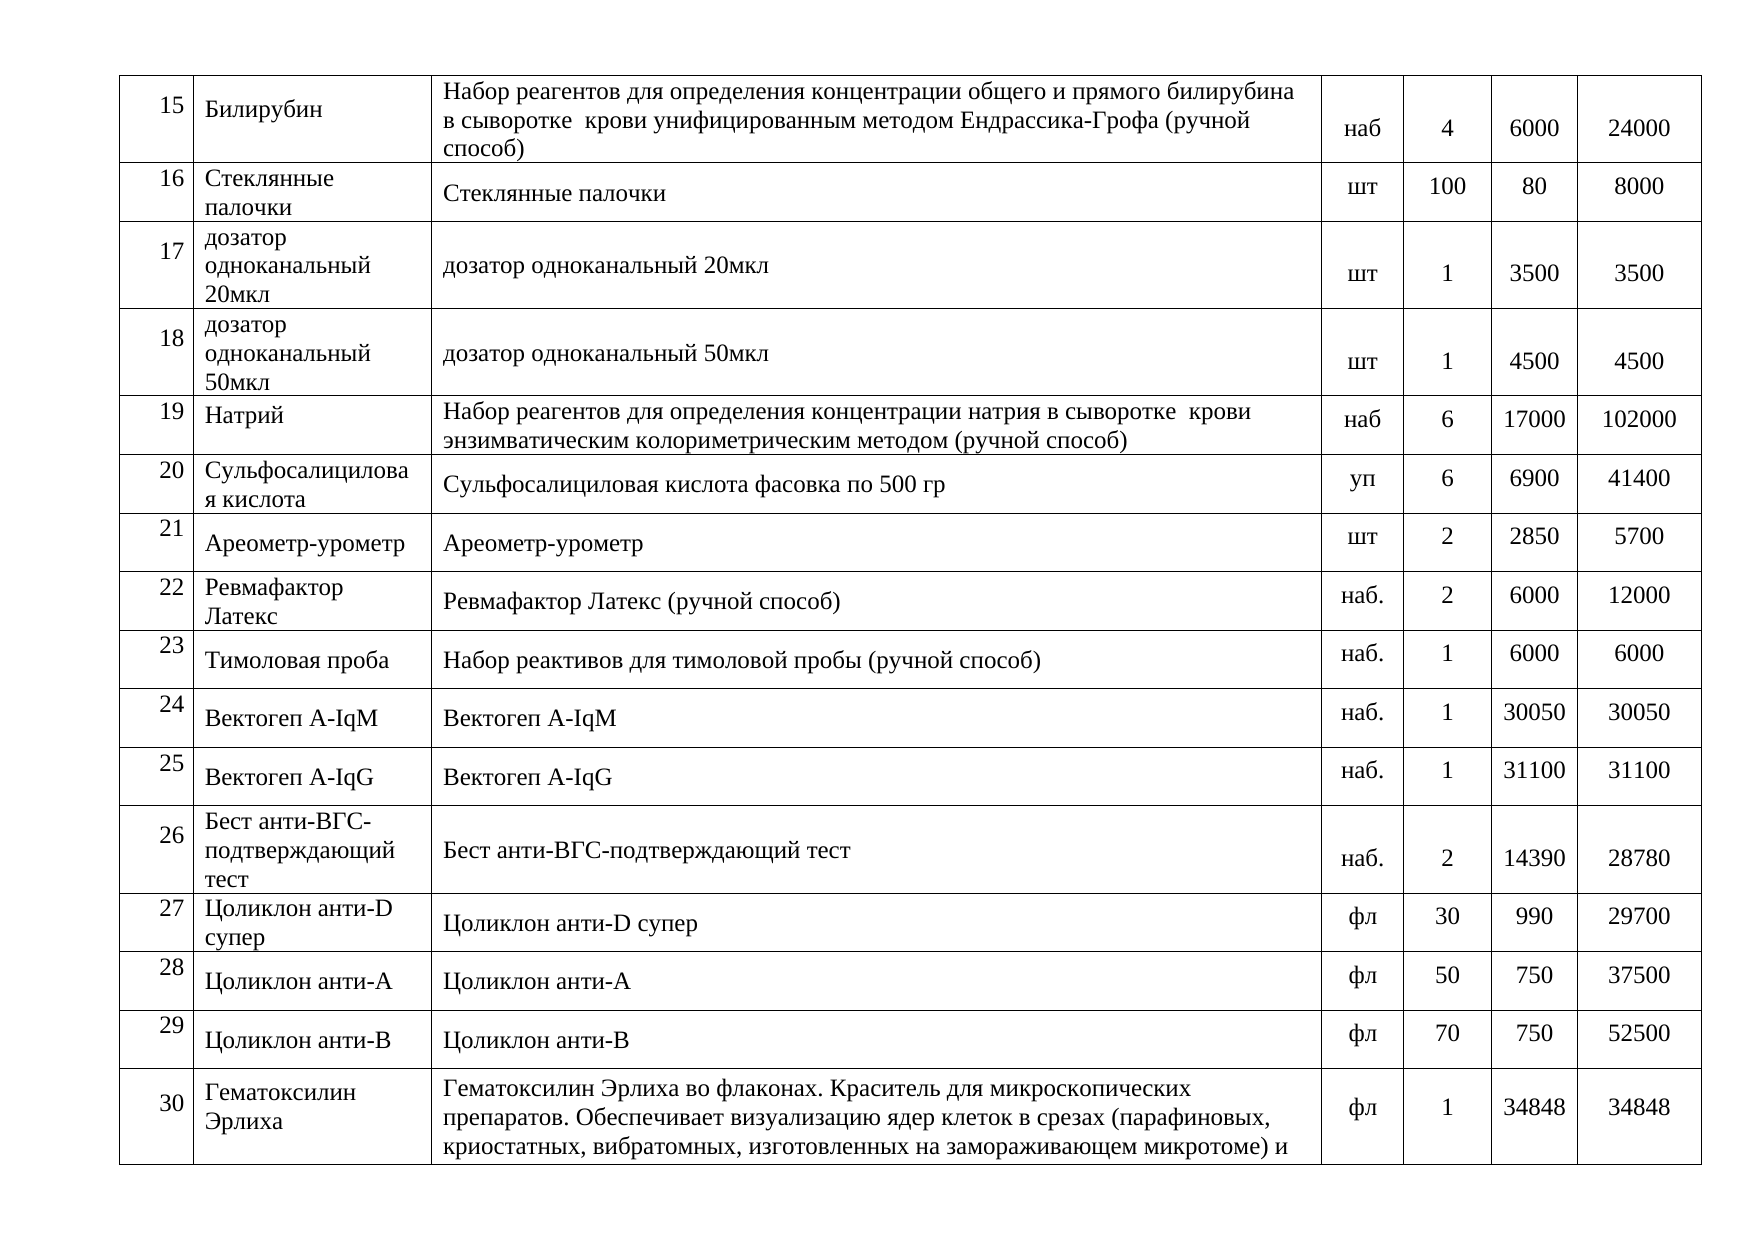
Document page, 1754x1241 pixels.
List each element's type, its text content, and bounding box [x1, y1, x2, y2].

table_cell Цоликлон анти-В [432, 1011, 1321, 1068]
table_cell Вектогеп А-IqG [194, 748, 431, 805]
table_cell 37500 [1578, 952, 1701, 1009]
table_cell шт [1322, 309, 1403, 395]
table_cell 41400 [1578, 455, 1701, 512]
table_cell шт [1322, 514, 1403, 571]
table_cell [120, 631, 193, 688]
table_cell [120, 806, 193, 892]
table_cell Билирубин [194, 76, 431, 162]
table_cell Ареометр-урометр [194, 514, 431, 571]
table_cell Набор реагентов для определения концентрации общего и прямого билирубина в сыворотке крови унифицированным методом Ендрассика-Грофа (ручной способ) [432, 76, 1321, 162]
table_cell 2850 [1492, 514, 1577, 571]
table_cell 17000 [1492, 396, 1577, 454]
table_cell Стеклянные палочки [194, 163, 431, 221]
table_cell 1 [1404, 222, 1491, 308]
table_cell 28780 [1578, 806, 1701, 892]
table_cell 3500 [1578, 222, 1701, 308]
table_cell наб. [1322, 748, 1403, 805]
table_cell 2 [1404, 572, 1491, 629]
table_cell 2 [1404, 514, 1491, 571]
table_cell 30 [1404, 894, 1491, 951]
table_cell 50 [1404, 952, 1491, 1009]
table_cell Ревмафактор Латекс (ручной способ) [432, 572, 1321, 629]
table_cell 70 [1404, 1011, 1491, 1068]
table_cell Цоликлон анти-В [194, 1011, 431, 1068]
table_cell [120, 1069, 193, 1164]
table_cell [120, 76, 193, 162]
table_cell [120, 894, 193, 951]
table_cell Набор реагентов для определения концентрации натрия в сыворотке крови энзимватическим колориметрическим методом (ручной способ) [432, 396, 1321, 454]
table_cell [120, 952, 193, 1009]
table_cell Стеклянные палочки [432, 163, 1321, 221]
table_cell дозатор одноканальный 20мкл [432, 222, 1321, 308]
table_cell 6900 [1492, 455, 1577, 512]
table_cell наб. [1322, 689, 1403, 747]
table_cell 1 [1404, 1069, 1491, 1164]
table_cell фл [1322, 1011, 1403, 1068]
table_cell Натрий [194, 396, 431, 454]
table_cell Бест анти-ВГС-подтверждающий тест [432, 806, 1321, 892]
table_cell 34848 [1578, 1069, 1701, 1164]
table_cell Сульфосалициловая кислота [194, 455, 431, 512]
table_cell фл [1322, 1069, 1403, 1164]
table_cell 2 [1404, 806, 1491, 892]
table_cell 80 [1492, 163, 1577, 221]
table_cell Цоликлон анти-D супер [432, 894, 1321, 951]
table_cell Цоликлон анти-D супер [194, 894, 431, 951]
table_cell [120, 514, 193, 571]
table_cell Ареометр-урометр [432, 514, 1321, 571]
table_cell 3500 [1492, 222, 1577, 308]
table_cell 750 [1492, 1011, 1577, 1068]
table_cell Сульфосалициловая кислота фасовка по 500 гр [432, 455, 1321, 512]
table_cell 1 [1404, 309, 1491, 395]
table_cell наб [1322, 76, 1403, 162]
table_cell дозатор одноканальный 50мкл [194, 309, 431, 395]
table_cell фл [1322, 952, 1403, 1009]
table_cell [120, 222, 193, 308]
table_cell 8000 [1578, 163, 1701, 221]
table_cell Тимоловая проба [194, 631, 431, 688]
table_cell 6 [1404, 396, 1491, 454]
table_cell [432, 1069, 1321, 1164]
table_cell 1 [1404, 748, 1491, 805]
table_cell [120, 1011, 193, 1068]
table_cell 30050 [1578, 689, 1701, 747]
table_cell Цоликлон анти-А [432, 952, 1321, 1009]
table_cell 1 [1404, 631, 1491, 688]
table_cell 30050 [1492, 689, 1577, 747]
table_cell 100 [1404, 163, 1491, 221]
table_cell 31100 [1578, 748, 1701, 805]
table_cell 29700 [1578, 894, 1701, 951]
table_cell [120, 309, 193, 395]
table_cell шт [1322, 163, 1403, 221]
table_cell 5700 [1578, 514, 1701, 571]
table_cell 6000 [1578, 631, 1701, 688]
table_cell [120, 455, 193, 512]
table_cell 6 [1404, 455, 1491, 512]
table_cell Вектогеп А-IqG [432, 748, 1321, 805]
table_cell 24000 [1578, 76, 1701, 162]
table_cell дозатор одноканальный 50мкл [432, 309, 1321, 395]
table_cell 6000 [1492, 76, 1577, 162]
table_cell шт [1322, 222, 1403, 308]
table_cell наб. [1322, 631, 1403, 688]
table_cell [120, 396, 193, 454]
table_cell 6000 [1492, 572, 1577, 629]
table_cell наб [1322, 396, 1403, 454]
table_cell 52500 [1578, 1011, 1701, 1068]
table_cell дозатор одноканальный 20мкл [194, 222, 431, 308]
table_cell 4500 [1492, 309, 1577, 395]
table_cell [120, 748, 193, 805]
table_cell фл [1322, 894, 1403, 951]
table_cell 1 [1404, 689, 1491, 747]
table_cell [120, 163, 193, 221]
table_cell 4500 [1578, 309, 1701, 395]
table_cell наб. [1322, 572, 1403, 629]
table_cell 31100 [1492, 748, 1577, 805]
table_cell Гематоксилин Эрлиха [194, 1069, 431, 1164]
table_cell 6000 [1492, 631, 1577, 688]
table_cell [120, 689, 193, 747]
table_cell 14390 [1492, 806, 1577, 892]
table_cell Вектогеп А-IqM [432, 689, 1321, 747]
table_cell Бест анти-ВГС-подтверждающий тест [194, 806, 431, 892]
table_cell Ревмафактор Латекс [194, 572, 431, 629]
table_cell наб. [1322, 806, 1403, 892]
table_cell 102000 [1578, 396, 1701, 454]
table_cell 750 [1492, 952, 1577, 1009]
table_cell Набор реактивов для тимоловой пробы (ручной способ) [432, 631, 1321, 688]
table_cell [120, 572, 193, 629]
table_cell уп [1322, 455, 1403, 512]
table_cell 34848 [1492, 1069, 1577, 1164]
table_cell 4 [1404, 76, 1491, 162]
table_cell Цоликлон анти-А [194, 952, 431, 1009]
table_cell 990 [1492, 894, 1577, 951]
table_cell Вектогеп А-IqM [194, 689, 431, 747]
table_cell 12000 [1578, 572, 1701, 629]
